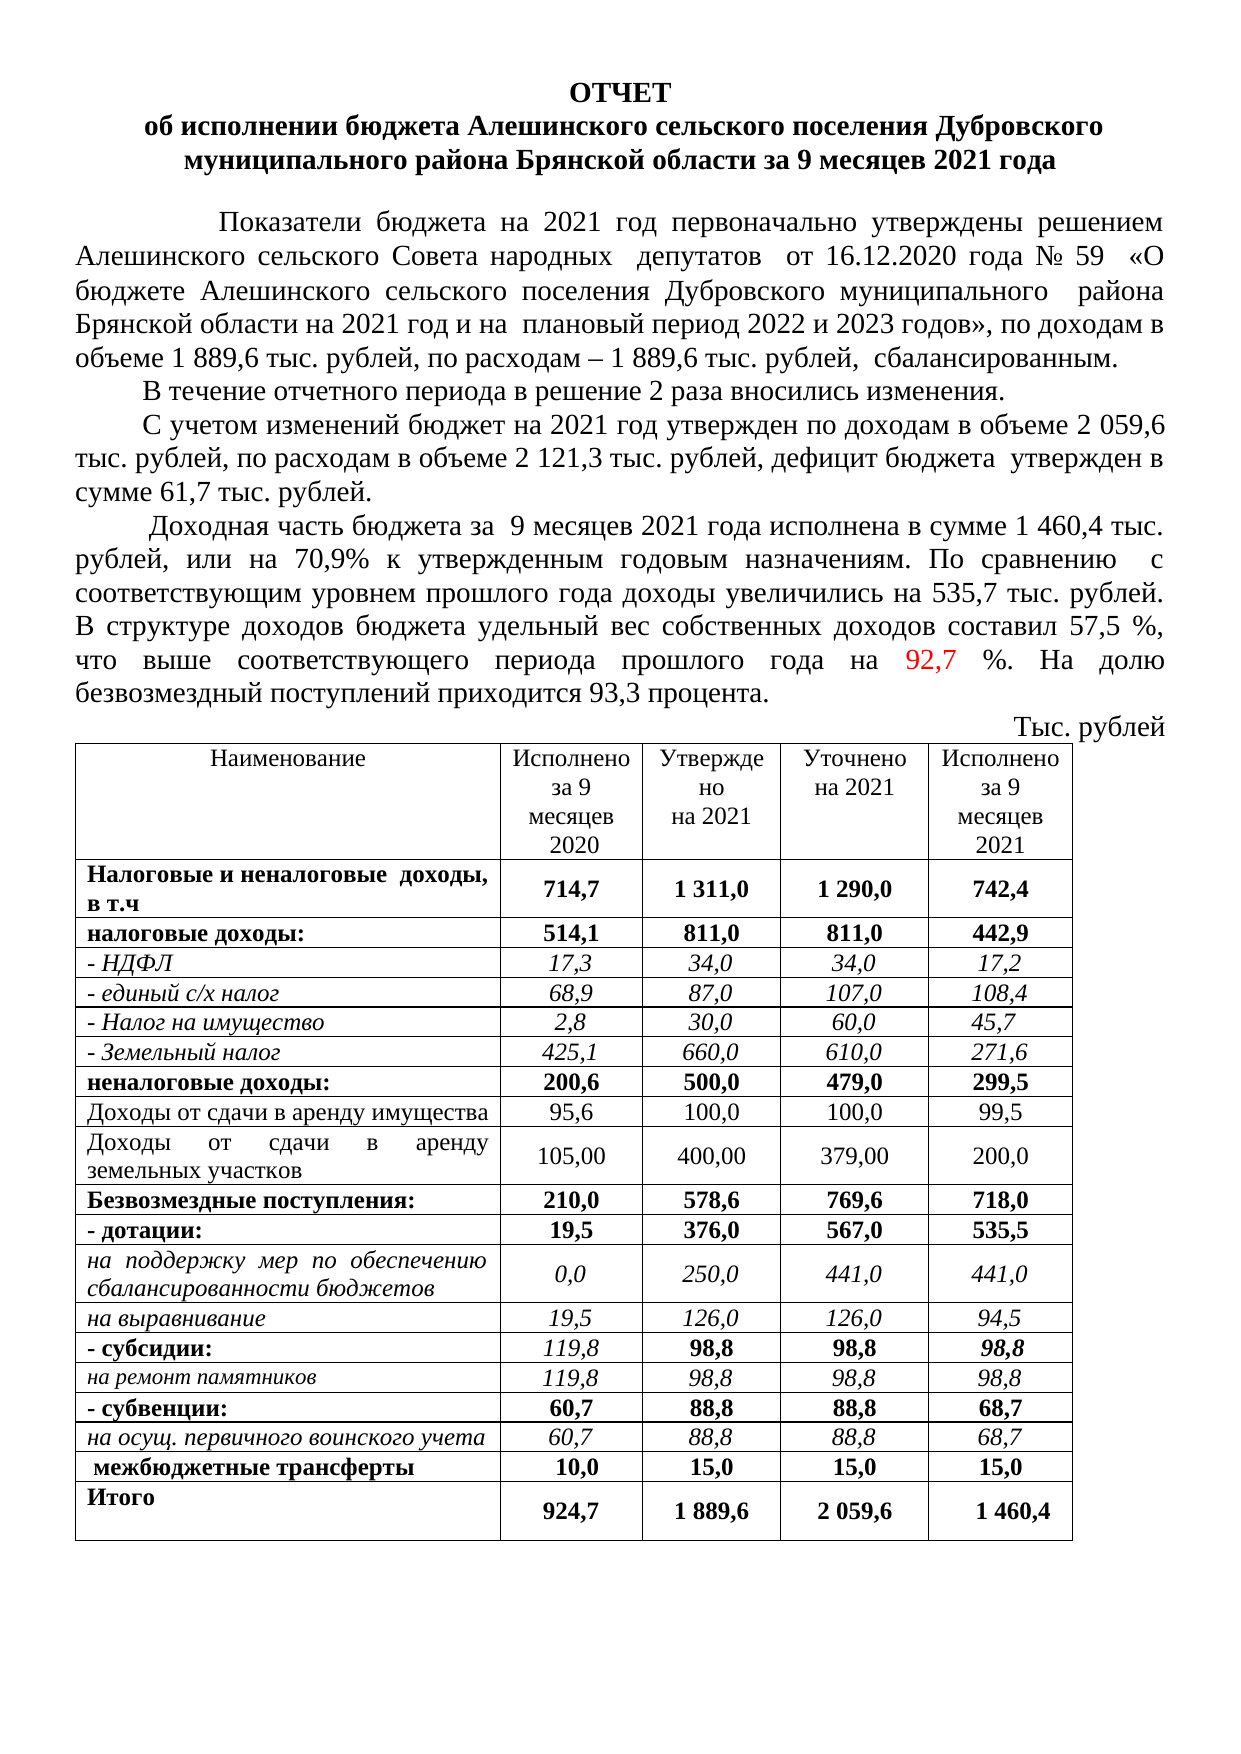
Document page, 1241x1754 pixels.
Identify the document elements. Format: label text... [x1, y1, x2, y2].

table_cell на выравнивание [76, 1303, 500, 1332]
table_cell 425,1 [501, 1037, 642, 1066]
table_header Исполнено за 9 месяцев 2020 [501, 744, 642, 858]
table_cell 98,8 [643, 1333, 780, 1362]
text С учетом изменений бюджет на 2021 год утвержден по доходам в объеме 2 059,6 тыс. рублей, по расходам в объеме 2 121,3 тыс. рублей, дефицит бюджета утвержден в сумме 61,7 тыс. рублей. [75, 407, 1165, 508]
table_cell 100,0 [781, 1097, 928, 1126]
table_cell неналоговые доходы: [76, 1067, 500, 1096]
table_cell 718,0 [929, 1185, 1072, 1214]
table_cell 60,0 [781, 1008, 928, 1036]
table_cell 34,0 [781, 948, 928, 977]
table_cell 98,8 [929, 1333, 1072, 1362]
table_cell 379,00 [781, 1127, 928, 1184]
table_cell межбюджетные трансферты [76, 1452, 500, 1481]
table_cell налоговые доходы: [76, 918, 500, 947]
table_cell 769,6 [781, 1185, 928, 1214]
table_cell 126,0 [643, 1303, 780, 1332]
table_cell 119,8 [501, 1363, 642, 1392]
table_cell 924,7 [501, 1482, 642, 1539]
table_cell 811,0 [643, 918, 780, 947]
table_cell 15,0 [781, 1452, 928, 1481]
table_cell 1 311,0 [643, 860, 780, 917]
table_cell 108,4 [929, 978, 1072, 1006]
table_cell 200,0 [929, 1127, 1072, 1184]
table_cell 1 460,4 [929, 1482, 1072, 1539]
table_cell 98,8 [781, 1333, 928, 1362]
table_cell 34,0 [643, 948, 780, 977]
table_cell 30,0 [643, 1008, 780, 1036]
table_cell 98,8 [643, 1363, 780, 1392]
table_cell - единый с/х налог [76, 978, 500, 1006]
table_cell 60,7 [501, 1393, 642, 1421]
table_cell 441,0 [781, 1245, 928, 1302]
table_cell 88,8 [781, 1423, 928, 1451]
table_cell 68,9 [501, 978, 642, 1006]
text Тыс. рублей [75, 709, 1165, 742]
table_cell 210,0 [501, 1185, 642, 1214]
table_cell на поддержку мер по обеспечению сбалансированности бюджетов [76, 1245, 500, 1302]
text Доходная часть бюджета за 9 месяцев 2021 года исполнена в сумме 1 460,4 тыс. рублей, или на 70,9% к утвержденным годовым назначениям. По сравнению с соответствующим уровнем прошлого года доходы увеличились на 535,7 тыс. рублей. В структуре доходов бюджета удельный вес собственных доходов составил 57,5 %, что выше соответствующего периода прошлого года на 92,7 %. На долю безвозмездный поступлений приходится 93,3 процента. [75, 508, 1165, 709]
table_cell 15,0 [929, 1452, 1072, 1481]
table_cell 567,0 [781, 1215, 928, 1244]
table_cell - субсидии: [76, 1333, 500, 1362]
table_cell 19,5 [501, 1215, 642, 1244]
table_cell 811,0 [781, 918, 928, 947]
table_cell - Земельный налог [76, 1037, 500, 1066]
table_cell 68,7 [929, 1393, 1072, 1421]
table_header Исполнено за 9 месяцев 2021 [929, 744, 1072, 858]
table_header Утверждено на 2021 [643, 744, 780, 858]
table_cell 95,6 [501, 1097, 642, 1126]
table_cell 610,0 [781, 1037, 928, 1066]
text В течение отчетного периода в решение 2 раза вносились изменения. [75, 373, 1165, 407]
table_cell 1 889,6 [643, 1482, 780, 1539]
table_cell 376,0 [643, 1215, 780, 1244]
table_cell 19,5 [501, 1303, 642, 1332]
table_cell 441,0 [929, 1245, 1072, 1302]
table_cell 98,8 [781, 1363, 928, 1392]
table_cell 2,8 [501, 1008, 642, 1036]
table_cell 87,0 [643, 978, 780, 1006]
table_cell 119,8 [501, 1333, 642, 1362]
table_cell 68,7 [929, 1423, 1072, 1451]
table_cell 45,7 [929, 1008, 1072, 1036]
table_cell 400,00 [643, 1127, 780, 1184]
text Показатели бюджета на 2021 год первоначально утверждены решением Алешинского сельского Совета народных депутатов от 16.12.2020 года № 59 «О бюджете Алешинского сельского поселения Дубровского муниципального района Брянской области на 2021 год и на плановый период 2022 и 2023 годов», по доходам в объеме 1 889,6 тыс. рублей, по расходам – 1 889,6 тыс. рублей, сбалансированным. [75, 204, 1165, 373]
table_cell - субвенции: [76, 1393, 500, 1421]
table_cell 271,6 [929, 1037, 1072, 1066]
table_cell 107,0 [781, 978, 928, 1006]
table_cell 714,7 [501, 860, 642, 917]
table_cell 105,00 [501, 1127, 642, 1184]
table_cell 660,0 [643, 1037, 780, 1066]
table_cell на ремонт памятников [76, 1363, 500, 1392]
table_cell Безвозмездные поступления: [76, 1185, 500, 1214]
table_cell - НДФЛ [76, 948, 500, 977]
table_cell 15,0 [643, 1452, 780, 1481]
table_cell 88,8 [643, 1423, 780, 1451]
table_cell 535,5 [929, 1215, 1072, 1244]
table_cell 98,8 [929, 1363, 1072, 1392]
table_cell 94,5 [929, 1303, 1072, 1332]
table_cell Налоговые и неналоговые доходы, в т.ч [76, 860, 500, 917]
table_cell 126,0 [781, 1303, 928, 1332]
table_cell 2 059,6 [781, 1482, 928, 1539]
table_cell 200,6 [501, 1067, 642, 1096]
table_cell Доходы от сдачи в аренду земельных участков [76, 1127, 500, 1184]
table_cell 742,4 [929, 860, 1072, 917]
table_cell на осущ. первичного воинского учета [76, 1423, 500, 1451]
table_cell 10,0 [501, 1452, 642, 1481]
table_cell Итого [76, 1482, 500, 1539]
table_cell 578,6 [643, 1185, 780, 1214]
table_cell 442,9 [929, 918, 1072, 947]
table_header Наименование [76, 744, 500, 858]
table_cell 514,1 [501, 918, 642, 947]
text ОТЧЕТ [75, 75, 1165, 108]
table_cell 88,8 [781, 1393, 928, 1421]
table_cell 17,3 [501, 948, 642, 977]
table_cell 299,5 [929, 1067, 1072, 1096]
table_header Уточнено на 2021 [781, 744, 928, 858]
table_cell 1 290,0 [781, 860, 928, 917]
table_cell 500,0 [643, 1067, 780, 1096]
table_cell 100,0 [643, 1097, 780, 1126]
table_cell 88,8 [643, 1393, 780, 1421]
text об исполнении бюджета Алешинского сельского поселения Дубровского муниципального района Брянской области за 9 месяцев 2021 года [75, 108, 1165, 176]
table_cell Доходы от сдачи в аренду имущества [76, 1097, 500, 1126]
table_cell 60,7 [501, 1423, 642, 1451]
table_cell - Налог на имущество [76, 1008, 500, 1036]
table_cell 479,0 [781, 1067, 928, 1096]
table_cell 0,0 [501, 1245, 642, 1302]
table_cell - дотации: [76, 1215, 500, 1244]
table_cell 17,2 [929, 948, 1072, 977]
table_cell 250,0 [643, 1245, 780, 1302]
table_cell 99,5 [929, 1097, 1072, 1126]
